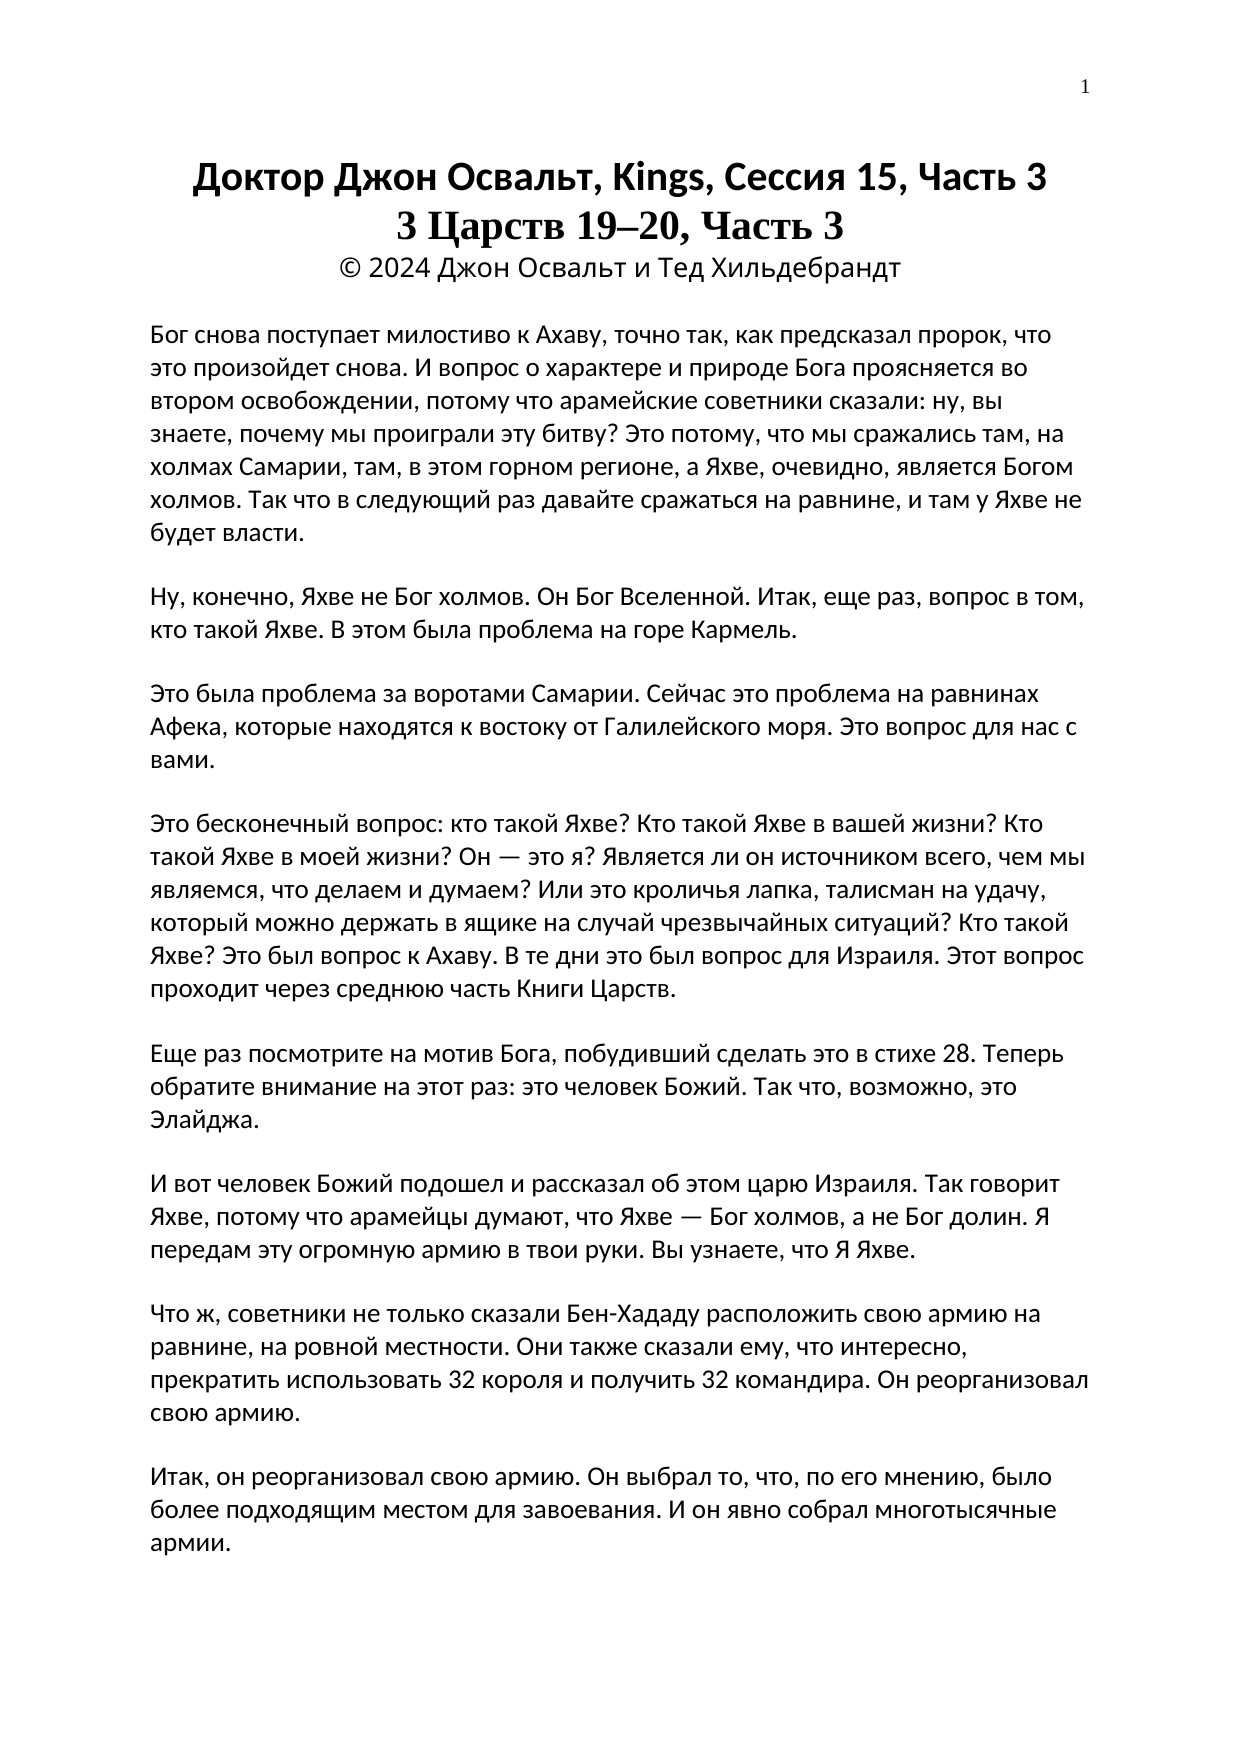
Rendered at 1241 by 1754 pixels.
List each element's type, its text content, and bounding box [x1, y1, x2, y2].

text Итак, он реорганизовал свою армию. Он выбрал то, что, по его мнению, было более подходящим местом для завоевания. И он явно собрал многотысячные армии. [150, 1459, 1090, 1558]
text Доктор Джон Освальт, Kings, Сессия 15, Часть 3 [150, 150, 1090, 201]
text © 2024 Джон Освальт и Тед Хильдебрандт [150, 249, 1090, 286]
text И вот человек Божий подошел и рассказал об этом царю Израиля. Так говорит Яхве, потому что арамейцы думают, что Яхве — Бог холмов, а не Бог долин. Я передам эту огромную армию в твои руки. Вы узнаете, что Я Яхве. [150, 1166, 1090, 1265]
text Еще раз посмотрите на мотив Бога, побудивший сделать это в стихе 28. Теперь обратите внимание на этот раз: это человек Божий. Так что, возможно, это Элайджа. [150, 1036, 1090, 1135]
text 3 Царств 19–20, Часть 3 [150, 201, 1090, 249]
text Бог снова поступает милостиво к Ахаву, точно так, как предсказал пророк, что это произойдет снова. И вопрос о характере и природе Бога проясняется во втором освобождении, потому что арамейские советники сказали: ну, вы знаете, почему мы проиграли эту битву? Это потому, что мы сражались там, на холмах Самарии, там, в этом горном регионе, а Яхве, очевидно, является Богом холмов. Так что в следующий раз давайте сражаться на равнине, и там у Яхве не будет власти. [150, 317, 1090, 548]
text Это была проблема за воротами Самарии. Сейчас это проблема на равнинах Афека, которые находятся к востоку от Галилейского моря. Это вопрос для нас с вами. [150, 676, 1090, 775]
text Ну, конечно, Яхве не Бог холмов. Он Бог Вселенной. Итак, еще раз, вопрос в том, кто такой Яхве. В этом была проблема на горе Кармель. [150, 579, 1090, 645]
text Что ж, советники не только сказали Бен-Хададу расположить свою армию на равнине, на ровной местности. Они также сказали ему, что интересно, прекратить использовать 32 короля и получить 32 командира. Он реорганизовал свою армию. [150, 1296, 1090, 1428]
text Это бесконечный вопрос: кто такой Яхве? Кто такой Яхве в вашей жизни? Кто такой Яхве в моей жизни? Он — это я? Является ли он источником всего, чем мы являемся, что делаем и думаем? Или это кроличья лапка, талисман на удачу, который можно держать в ящике на случай чрезвычайных ситуаций? Кто такой Яхве? Это был вопрос к Ахаву. В те дни это был вопрос для Израиля. Этот вопрос проходит через среднюю часть Книги Царств. [150, 806, 1090, 1004]
